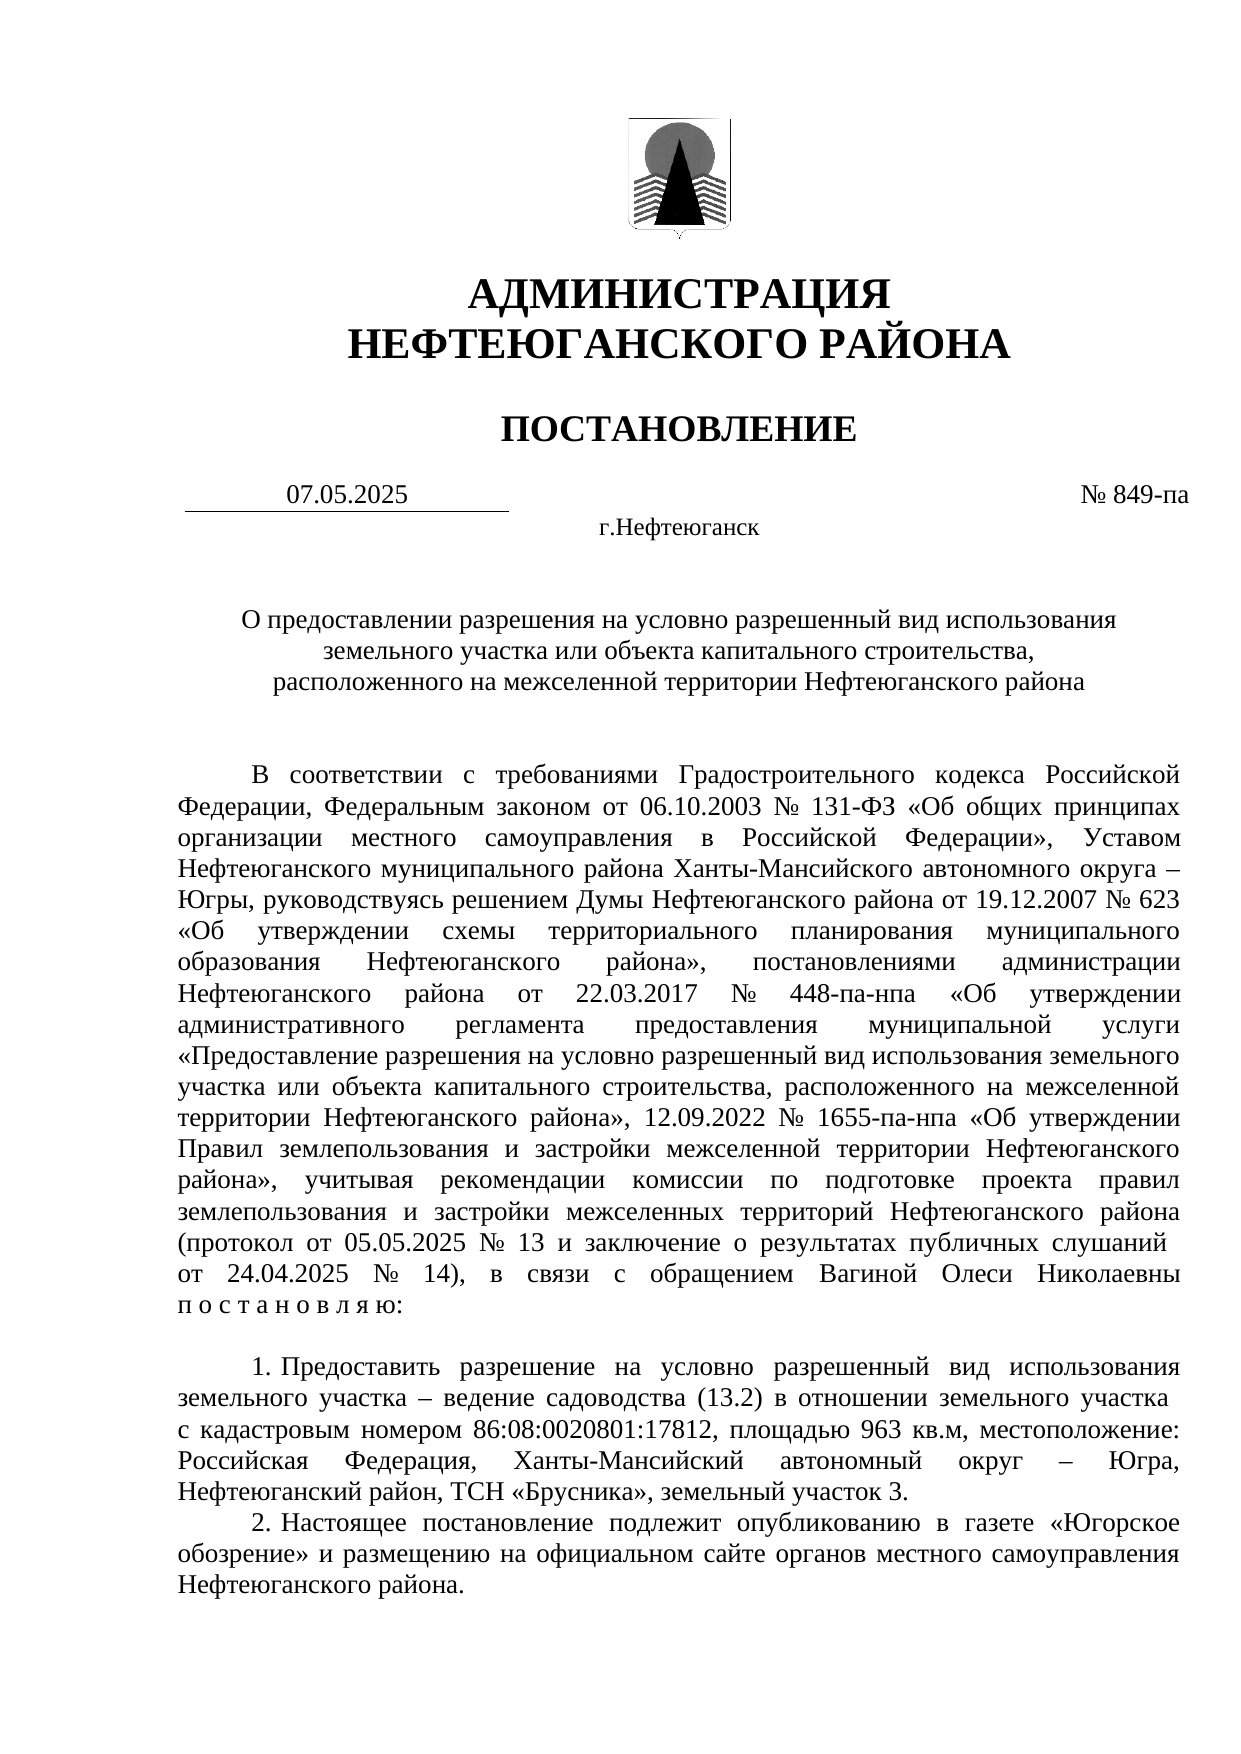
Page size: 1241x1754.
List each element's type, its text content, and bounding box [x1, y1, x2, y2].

text О предоставлении разрешения на условно разрешенный вид использования земельного участка или объекта капитального строительства, [177, 603, 1181, 665]
table_header № 849-па [509, 478, 1196, 511]
text АДМИНИСТРАЦИЯ [177, 267, 1181, 317]
list Предоставить разрешение на условно разрешенный вид использования земельного участка – ведение садоводства (13.2) в отношении земельного участка с кадастровым номером 86:08:0020801:17812, площадью 963 кв.м, местоположение: Российская Федерация, Ханты-Мансийский автономный округ – Югра, Нефтеюганский район, ТСН «Брусника», земельный участок 3. [177, 1350, 1181, 1506]
text г.Нефтеюганск [177, 512, 1181, 541]
table_header 07.05.2025 [185, 478, 509, 511]
list В соответствии с требованиями Градостроительного кодекса Российской Федерации, Федеральным законом от 06.10.2003 № 131-ФЗ «Об общих принципах организации местного самоуправления в Российской Федерации», Уставом Нефтеюганского муниципального района Ханты-Мансийского автономного округа – Югры, руководствуясь решением Думы Нефтеюганского района от 19.12.2007 № 623 «Об утверждении схемы территориального планирования муниципального образования Нефтеюганского района», постановлениями администрации Нефтеюганского района от 22.03.2017 № 448-па-нпа «Об утверждении административного регламента предоставления муниципальной услуги «Предоставление разрешения на условно разрешенный вид использования земельного участка или объекта капитального строительства, расположенного на межселенной территории Нефтеюганского района», 12.09.2022 № 1655-па-нпа «Об утверждении Правил землепользования и застройки межселенной территории Нефтеюганского района», учитывая рекомендации комиссии по подготовке проекта правил землепользования и застройки межселенных территорий Нефтеюганского района (протокол от 05.05.2025 № 13 и заключение о результатах публичных слушаний от 24.04.2025 № 14), в связи с обращением Вагиной Олеси Николаевны п о с т а н о в л я ю: [177, 759, 1181, 1319]
text постановление [177, 406, 1181, 449]
list Настоящее постановление подлежит опубликованию в газете «Югорское обозрение» и размещению на официальном сайте органов местного самоуправления Нефтеюганского района. [177, 1506, 1181, 1599]
text расположенного на межселенной территории Нефтеюганского района [177, 665, 1181, 696]
text НЕФТЕЮГАНСКОГО РАЙОНА [177, 317, 1181, 368]
